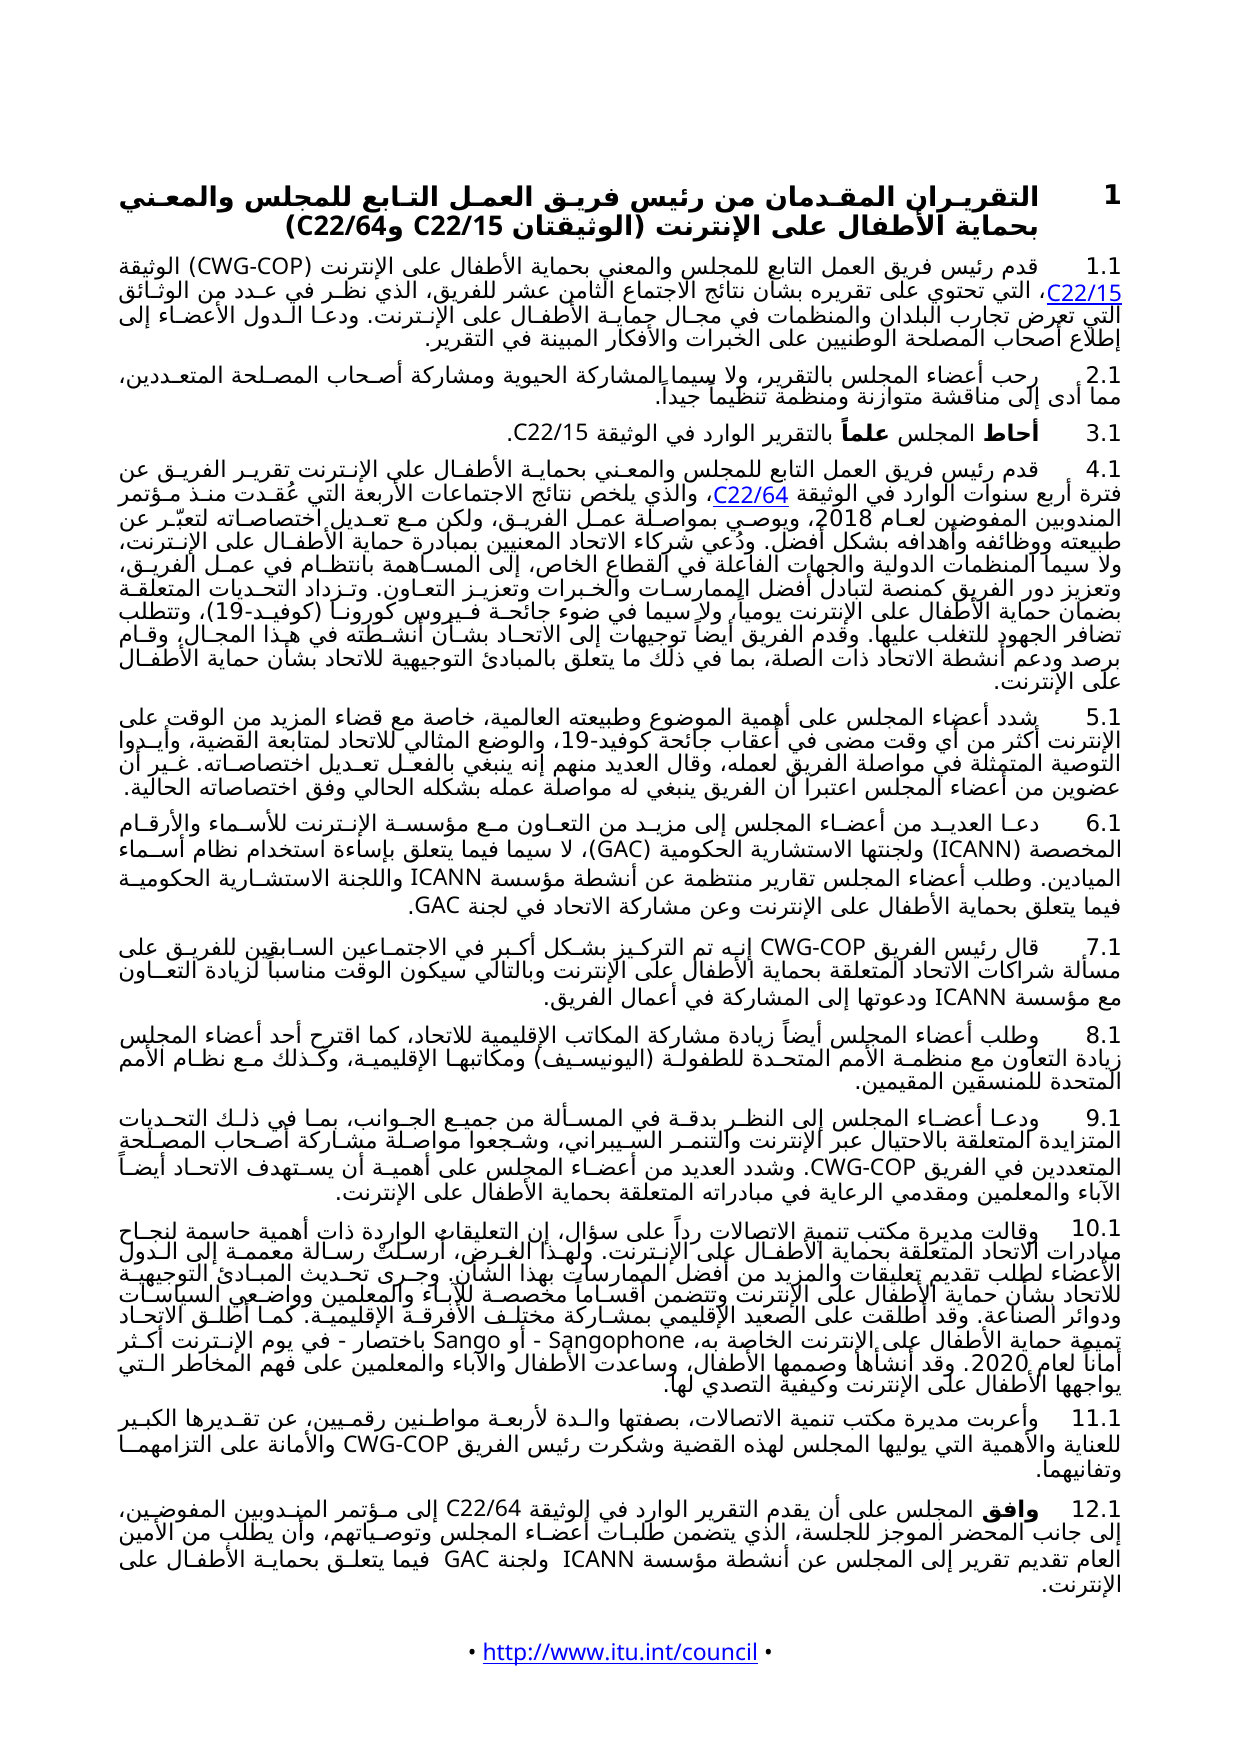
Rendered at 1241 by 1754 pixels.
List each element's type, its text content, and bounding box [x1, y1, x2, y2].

text 10.1 وقالت مديرة مكتب تنمية الاتصالات رداً على سؤال، إن التعليقات الواردة ذات أهمية حاسمة لنجاح مبادرات الاتحاد المتعلقة بحماية الأطفال على الإنترنت. ولهذا الغرض، أُرسلتْ رسالة معممة إلى الدول الأعضاء لطلب تقديم تعليقات والمزيد من أفضل الممارسات بهذا الشأن. وجرى تحديث المبادئ التوجيهية للاتحاد بشأن حماية الأطفال على الإنترنت وتتضمن أقساماً مخصصة للآباء والمعلمين وواضعي السياسات ودوائر الصناعة. وقد أطلقت على الصعيد الإقليمي بمشاركة مختلف الأفرقة الإقليمية. كما أطلق الاتحاد تميمة حماية الأطفال على الإنترنت الخاصة به، Sangophone - أو Sango باختصار - في يوم الإنترنت أكثر أماناً لعام 2020. وقد أنشأها وصممها الأطفال، وساعدت الأطفال والآباء والمعلمين على فهم المخاطر التي يواجهها الأطفال على الإنترنت وكيفية التصدي لها. [118, 1221, 1122, 1398]
text 4.1 قدم رئيس فريق العمل التابع للمجلس والمعني بحماية الأطفال على الإنترنت تقرير الفريق عن فترة أربع سنوات الوارد في الوثيقة C22/64، والذي يلخص نتائج الاجتماعات الأربعة التي عُقدت منذ مؤتمر المندوبين المفوضين لعام 2018، ويوصي بمواصلة عمل الفريق، ولكن مع تعديل اختصاصاته لتعبّر عن طبيعته ووظائفه وأهدافه بشكل أفضل. ودُعي شركاء الاتحاد المعنيين بمبادرة حماية الأطفال على الإنترنت، ولا سيما المنظمات الدولية والجهات الفاعلة في القطاع الخاص، إلى المساهمة بانتظام في عمل الفريق، وتعزيز دور الفريق كمنصة لتبادل أفضل الممارسات والخبرات وتعزيز التعاون. وتزداد التحديات المتعلقة بضمان حماية الأطفال على الإنترنت يومياً، ولا سيما في ضوء جائحة فيروس كورونا (كوفيد-19)، وتتطلب تضافر الجهود للتغلب عليها. وقدم الفريق أيضاً توجيهات إلى الاتحاد بشأن أنشطته في هذا المجال، وقام برصد ودعم أنشطة الاتحاد ذات الصلة، بما في ذلك ما يتعلق بالمبادئ التوجيهية للاتحاد بشأن حماية الأطفال على الإنترنت. [118, 462, 1122, 697]
text 6.1 دعا العديد من أعضاء المجلس إلى مزيد من التعاون مع مؤسسة الإنترنت للأسماء والأرقام المخصصة (ICANN) ولجنتها الاستشارية الحكومية (GAC)، لا سيما فيما يتعلق بإساءة استخدام نظام أسماء الميادين. وطلب أعضاء المجلس تقارير منتظمة عن أنشطة مؤسسة ICANN واللجنة الاستشارية الحكومية فيما يتعلق بحماية الأطفال على الإنترنت وعن مشاركة الاتحاد في لجنة GAC. [118, 815, 1122, 923]
text 7.1 قال رئيس الفريق CWG-COP إنه تم التركيز بشكل أكبر في الاجتماعين السابقين للفريق على مسألة شراكات الاتحاد المتعلقة بحماية الأطفال على الإنترنت وبالتالي سيكون الوقت مناسباً لزيادة التعاون مع مؤسسة ICANN ودعوتها إلى المشاركة في أعمال الفريق. [118, 936, 1122, 1015]
text 9.1 ودعا أعضاء المجلس إلى النظر بدقة في المسألة من جميع الجوانب، بما في ذلك التحديات المتزايدة المتعلقة بالاحتيال عبر الإنترنت والتنمر السيبراني، وشجعوا مواصلة مشاركة أصحاب المصلحة المتعددين في الفريق CWG-COP. وشدد العديد من أعضاء المجلس على أهمية أن يستهدف الاتحاد أيضاً الآباء والمعلمين ومقدمي الرعاية في مبادراته المتعلقة بحماية الأطفال على الإنترنت. [118, 1110, 1122, 1208]
text 8.1 وطلب أعضاء المجلس أيضاً زيادة مشاركة المكاتب الإقليمية للاتحاد، كما اقترح أحد أعضاء المجلس زيادة التعاون مع منظمة الأمم المتحدة للطفولة (اليونيسيف) ومكاتبها الإقليمية، وكذلك مع نظام الأمم المتحدة للمنسقين المقيمين. [118, 1027, 1122, 1097]
text 5.1 شدد أعضاء المجلس على أهمية الموضوع وطبيعته العالمية، خاصة مع قضاء المزيد من الوقت على الإنترنت أكثر من أي وقت مضى في أعقاب جائحة كوفيد-19، والوضع المثالي للاتحاد لمتابعة القضية، وأيدوا التوصية المتمثلة في مواصلة الفريق لعمله، وقال العديد منهم إنه ينبغي بالفعل تعديل اختصاصاته. غير أن عضوين من أعضاء المجلس اعتبرا أن الفريق ينبغي له مواصلة عمله بشكله الحالي وفق اختصاصاته الحالية. [118, 709, 1122, 803]
text 1.1 قدم رئيس فريق العمل التابع للمجلس والمعني بحماية الأطفال على الإنترنت (CWG-COP) الوثيقة C22/15، التي تحتوي على تقريره بشأن نتائج الاجتماع الثامن عشر للفريق، الذي نظر في عدد من الوثائق التي تعرض تجارب البلدان والمنظمات في مجال حماية الأطفال على الإنترنت. ودعا الدول الأعضاء إلى إطلاع أصحاب المصلحة الوطنيين على الخبرات والأفكار المبينة في التقرير. [118, 256, 1122, 354]
text 2.1 رحب أعضاء المجلس بالتقرير، ولا سيما المشاركة الحيوية ومشاركة أصحاب المصلحة المتعددين، مما أدى إلى مناقشة متوازنة ومنظمة تنظيماً جيداً. [118, 367, 1122, 409]
text 11.1 وأعربت مديرة مكتب تنمية الاتصالات، بصفتها والدة لأربعة مواطنين رقميين، عن تقديرها الكبير للعناية والأهمية التي يوليها المجلس لهذه القضية وشكرت رئيس الفريق CWG-COP والأمانة على التزامهما وتفانيهما. [118, 1410, 1122, 1485]
text 12.1 وافق المجلس على أن يقدم التقرير الوارد في الوثيقة C22/64 إلى مؤتمر المندوبين المفوضين، إلى جانب المحضر الموجز للجلسة، الذي يتضمن طلبات أعضاء المجلس وتوصياتهم، وأن يطلب من الأمين العام تقديم تقرير إلى المجلس عن أنشطة مؤسسة ICANN ولجنة GAC فيما يتعلق بحماية الأطفال على الإنترنت. [118, 1498, 1122, 1600]
subtitle 1 التقريران المقدمان من رئيس فريق العمل التابع للمجلس والمعني بحماية الأطفال على الإنترنت (الوثيقتان C22/15 وC22/64) [118, 185, 1122, 243]
text 3.1 أحاط المجلس علماً بالتقرير الوارد في الوثيقة C22/15. [118, 422, 1122, 449]
